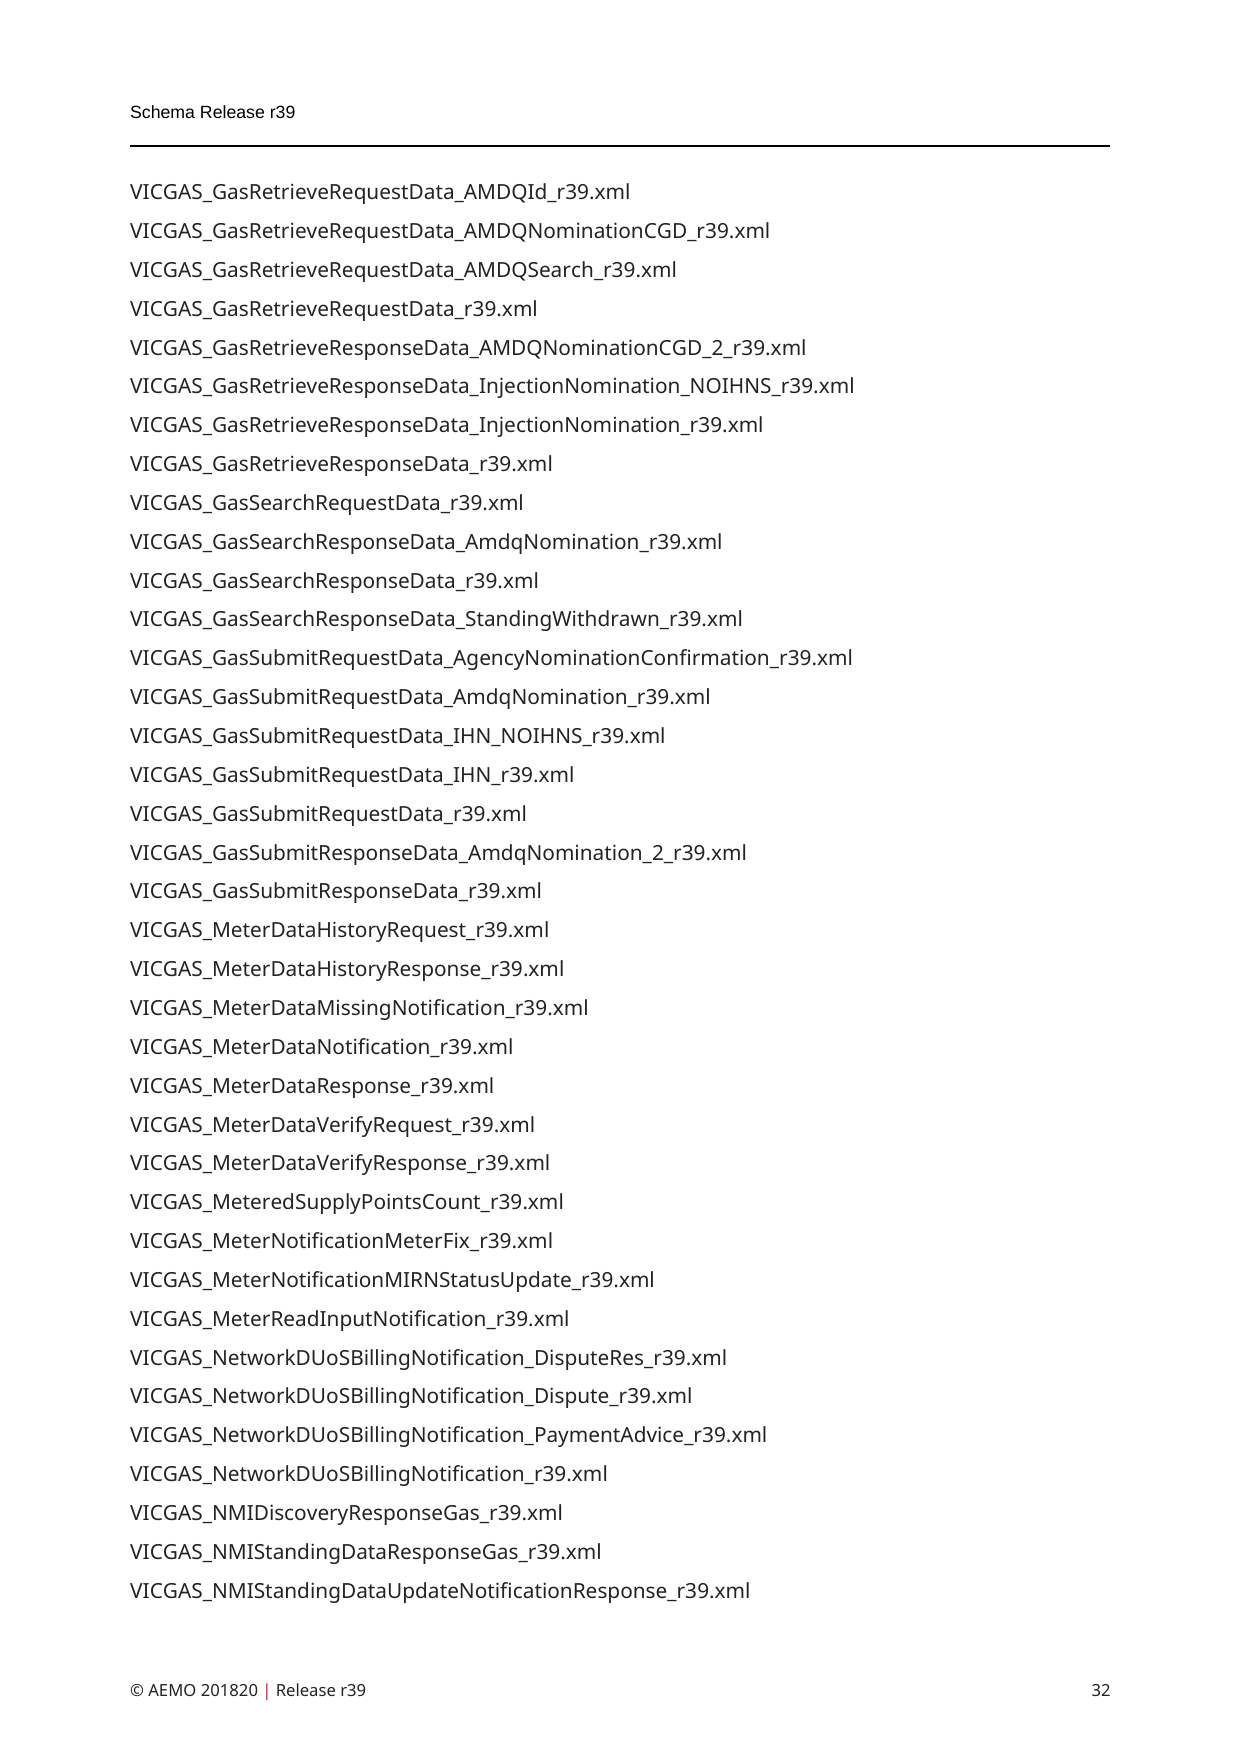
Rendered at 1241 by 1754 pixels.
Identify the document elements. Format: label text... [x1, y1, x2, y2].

text VICGAS_NetworkDUoSBillingNotification_PaymentAdvice_r39.xml [130, 1421, 1110, 1449]
text VICGAS_GasSubmitResponseData_AmdqNomination_2_r39.xml [130, 838, 1110, 866]
text VICGAS_GasSubmitRequestData_IHN_r39.xml [130, 760, 1110, 788]
text VICGAS_NetworkDUoSBillingNotification_DisputeRes_r39.xml [130, 1343, 1110, 1371]
text VICGAS_MeterDataHistoryResponse_r39.xml [130, 954, 1110, 983]
text VICGAS_MeterDataHistoryRequest_r39.xml [130, 915, 1110, 944]
text VICGAS_GasRetrieveResponseData_InjectionNomination_r39.xml [130, 410, 1110, 439]
text VICGAS_GasRetrieveRequestData_AMDQId_r39.xml [130, 177, 1110, 206]
text VICGAS_MeterDataMissingNotification_r39.xml [130, 993, 1110, 1022]
text VICGAS_MeterDataResponse_r39.xml [130, 1071, 1110, 1099]
text VICGAS_GasSubmitRequestData_IHN_NOIHNS_r39.xml [130, 721, 1110, 749]
text VICGAS_GasRetrieveResponseData_InjectionNomination_NOIHNS_r39.xml [130, 371, 1110, 400]
text VICGAS_MeterDataVerifyResponse_r39.xml [130, 1148, 1110, 1177]
text VICGAS_GasRetrieveRequestData_AMDQNominationCGD_r39.xml [130, 216, 1110, 244]
text VICGAS_GasSearchResponseData_AmdqNomination_r39.xml [130, 527, 1110, 555]
text VICGAS_NetworkDUoSBillingNotification_r39.xml [130, 1459, 1110, 1488]
text VICGAS_MeterDataNotification_r39.xml [130, 1032, 1110, 1060]
text VICGAS_NMIStandingDataResponseGas_r39.xml [130, 1537, 1110, 1566]
text VICGAS_MeterReadInputNotification_r39.xml [130, 1304, 1110, 1332]
text VICGAS_GasRetrieveResponseData_AMDQNominationCGD_2_r39.xml [130, 333, 1110, 361]
text VICGAS_GasSubmitRequestData_AgencyNominationConfirmation_r39.xml [130, 643, 1110, 672]
text VICGAS_MeteredSupplyPointsCount_r39.xml [130, 1187, 1110, 1216]
text VICGAS_MeterNotificationMIRNStatusUpdate_r39.xml [130, 1265, 1110, 1293]
text VICGAS_GasSearchResponseData_r39.xml [130, 566, 1110, 594]
text VICGAS_GasSubmitRequestData_r39.xml [130, 799, 1110, 827]
text VICGAS_NMIDiscoveryResponseGas_r39.xml [130, 1498, 1110, 1527]
text VICGAS_NetworkDUoSBillingNotification_Dispute_r39.xml [130, 1382, 1110, 1410]
text VICGAS_MeterDataVerifyRequest_r39.xml [130, 1110, 1110, 1138]
text VICGAS_GasSearchRequestData_r39.xml [130, 488, 1110, 516]
text VICGAS_GasRetrieveResponseData_r39.xml [130, 449, 1110, 478]
text VICGAS_MeterNotificationMeterFix_r39.xml [130, 1226, 1110, 1255]
text VICGAS_GasRetrieveRequestData_AMDQSearch_r39.xml [130, 255, 1110, 283]
text VICGAS_GasSubmitRequestData_AmdqNomination_r39.xml [130, 682, 1110, 711]
text VICGAS_NMIStandingDataUpdateNotificationResponse_r39.xml [130, 1576, 1110, 1604]
text VICGAS_GasSearchResponseData_StandingWithdrawn_r39.xml [130, 604, 1110, 633]
text VICGAS_GasRetrieveRequestData_r39.xml [130, 294, 1110, 322]
text VICGAS_GasSubmitResponseData_r39.xml [130, 877, 1110, 905]
